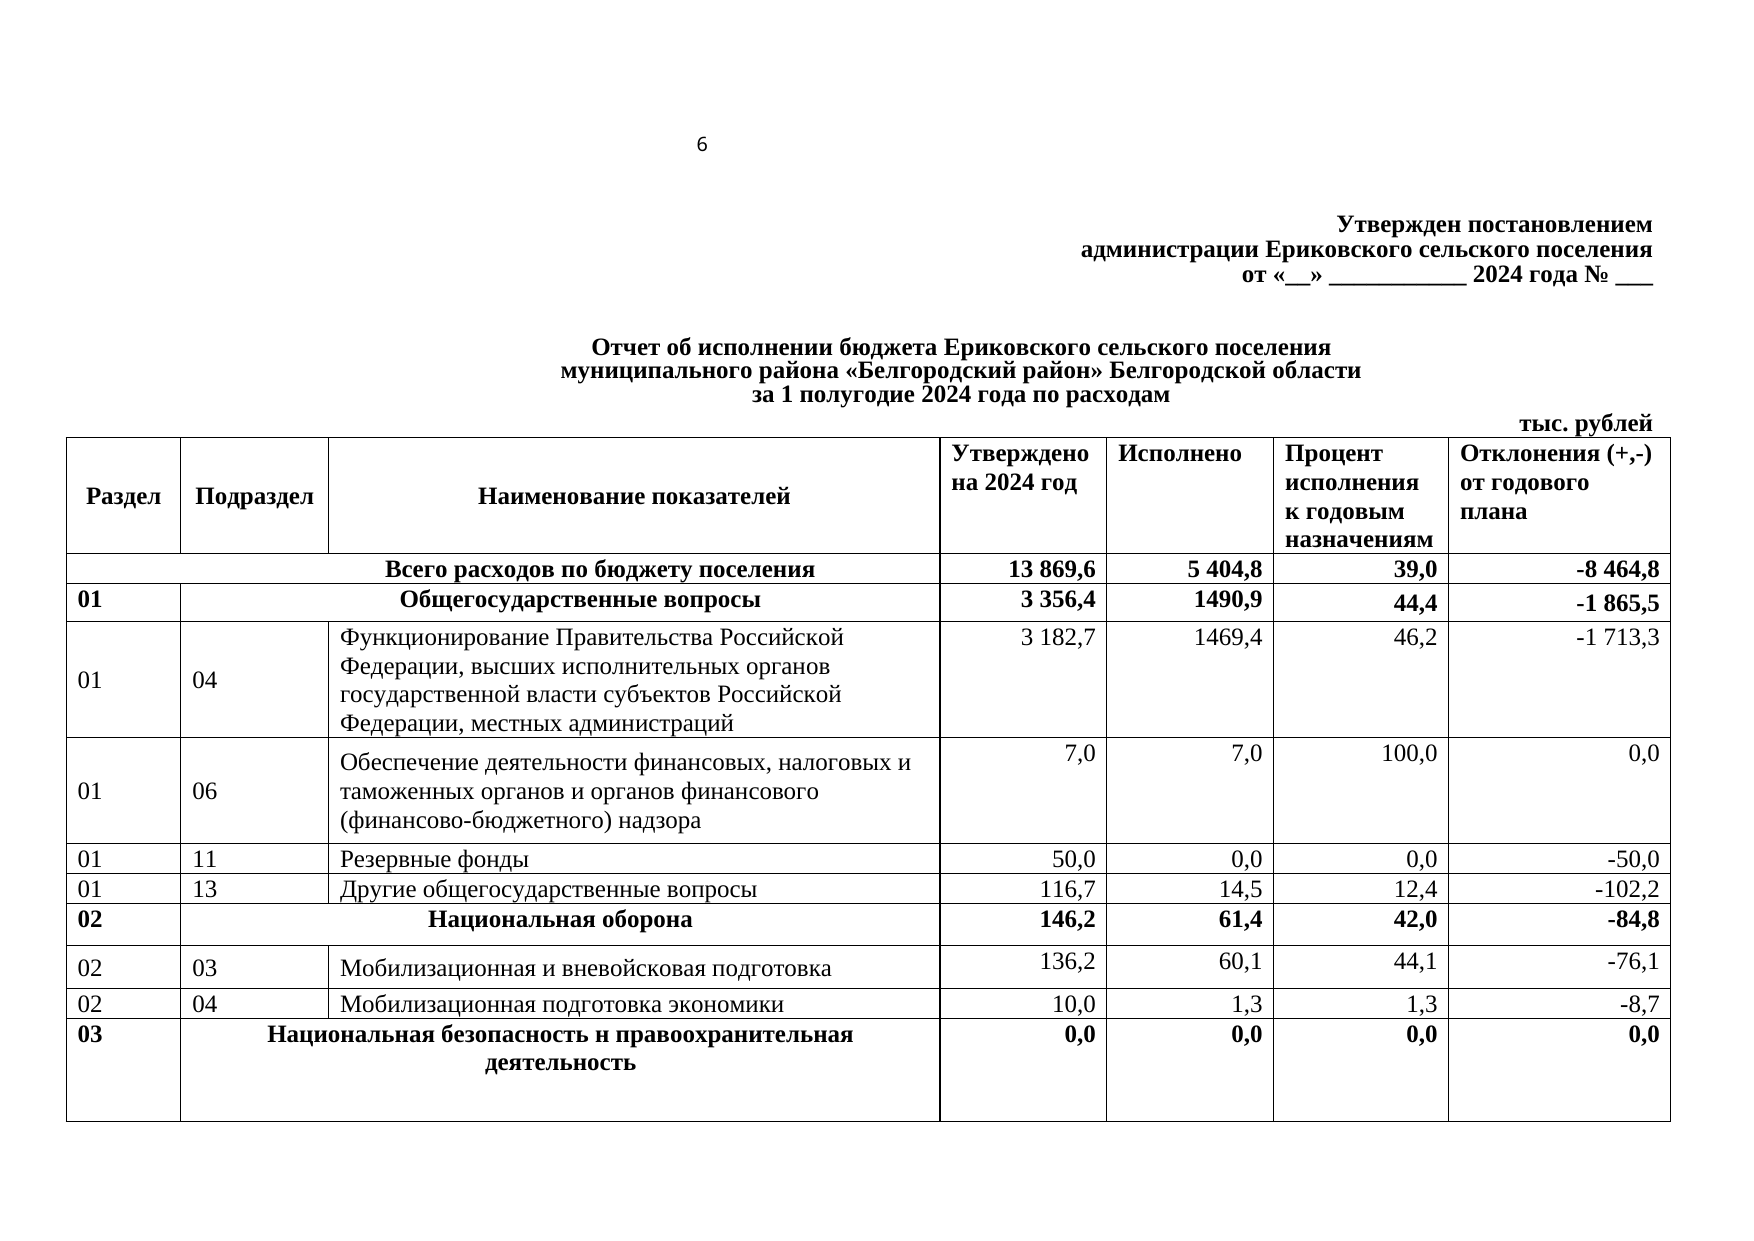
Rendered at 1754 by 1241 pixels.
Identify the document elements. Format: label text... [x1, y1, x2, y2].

table_cell 5 404,8 [1107, 554, 1273, 583]
table_cell -76,1 [1449, 946, 1670, 988]
table_cell 7,0 [941, 738, 1106, 843]
table_cell 61,4 [1107, 904, 1273, 945]
table_header Утверждено на 2024 год [941, 438, 1106, 553]
table_cell 0,0 [1274, 1019, 1448, 1121]
text муниципального района «Белгородский район» Белгородской области [269, 361, 1653, 383]
table_cell 1,3 [1274, 989, 1448, 1018]
table_cell 1469,4 [1107, 622, 1273, 737]
text тыс. рублей [665, 408, 1653, 437]
table_cell -50,0 [1449, 844, 1670, 873]
table_cell 04 [181, 989, 328, 1018]
table_cell 44,4 [1274, 584, 1448, 621]
table_cell 02 [67, 946, 180, 988]
table_cell 10,0 [941, 989, 1106, 1018]
table_cell 03 [181, 946, 328, 988]
table_header Наименование показателей [329, 438, 939, 553]
table_cell Резервные фонды [329, 844, 939, 873]
table_cell 13 [181, 874, 328, 903]
table_cell 03 [67, 1019, 180, 1121]
table_cell 06 [181, 738, 328, 843]
table_cell 0,0 [1107, 844, 1273, 873]
table_cell Мобилизационная и вневойсковая подготовка [329, 946, 939, 988]
table_cell 46,2 [1274, 622, 1448, 737]
table_cell 0,0 [941, 1019, 1106, 1121]
table_cell 0,0 [1107, 1019, 1273, 1121]
table_cell 13 869,6 [941, 554, 1106, 583]
table_cell Функционирование Правительства Российской Федерации, высших исполнительных органов государственной власти субъектов Российской Федерации, местных администраций [329, 622, 939, 737]
table_cell 39,0 [1274, 554, 1448, 583]
table_cell 3 182,7 [941, 622, 1106, 737]
table_header Исполнено [1107, 438, 1273, 553]
table_cell Национальная оборона [181, 904, 939, 945]
text администрации Ериковского сельского поселения [84, 239, 1653, 262]
table_cell 42,0 [1274, 904, 1448, 945]
table_header Подраздел [181, 438, 328, 553]
table_cell 136,2 [941, 946, 1106, 988]
table_cell -102,2 [1449, 874, 1670, 903]
table_cell 0,0 [1449, 1019, 1670, 1121]
table_cell 01 [67, 622, 180, 737]
table_cell Мобилизационная подготовка экономики [329, 989, 939, 1018]
table_cell -84,8 [1449, 904, 1670, 945]
table_cell 116,7 [941, 874, 1106, 903]
text за 1 полугодие 2024 года по расходам [269, 384, 1653, 407]
table_cell 3 356,4 [941, 584, 1106, 621]
table_cell 60,1 [1107, 946, 1273, 988]
table_cell 01 [67, 844, 180, 873]
table_cell 02 [67, 989, 180, 1018]
table_cell 0,0 [1449, 738, 1670, 843]
table_cell -1 713,3 [1449, 622, 1670, 737]
text Утвержден постановлением [84, 214, 1653, 237]
table_cell 0,0 [1274, 844, 1448, 873]
table_cell 01 [67, 874, 180, 903]
table_cell 50,0 [941, 844, 1106, 873]
table_cell -8 464,8 [1449, 554, 1670, 583]
table_cell 100,0 [1274, 738, 1448, 843]
table_cell Общегосударственные вопросы [181, 584, 939, 621]
table_cell Другие общегосударственные вопросы [329, 874, 939, 903]
table_cell 02 [67, 904, 180, 945]
table_header Процент исполнения к годовым назначениям [1274, 438, 1448, 553]
table_header Раздел [67, 438, 180, 553]
table_cell Обеспечение деятельности финансовых, налоговых и таможенных органов и органов финансового (финансово-бюджетного) надзора [329, 738, 939, 843]
table_cell 1,3 [1107, 989, 1273, 1018]
text Отчет об исполнении бюджета Ериковского сельского поселения [269, 337, 1653, 359]
table_cell Национальная безопасность н правоохранительная деятельность [181, 1019, 939, 1121]
text от «__» ___________ 2024 года № ___ [84, 264, 1653, 287]
table_cell Всего расходов по бюджету поселения [67, 554, 939, 583]
table_cell 1490,9 [1107, 584, 1273, 621]
table_cell 14,5 [1107, 874, 1273, 903]
table_cell 01 [67, 738, 180, 843]
table_cell 146,2 [941, 904, 1106, 945]
table_cell -1 865,5 [1449, 584, 1670, 621]
table_header Отклонения (+,-) от годового плана [1449, 438, 1670, 553]
table_cell 11 [181, 844, 328, 873]
table_cell 01 [67, 584, 180, 621]
table_cell 7,0 [1107, 738, 1273, 843]
table_cell 44,1 [1274, 946, 1448, 988]
table_cell -8,7 [1449, 989, 1670, 1018]
table_cell 04 [181, 622, 328, 737]
table_cell 12,4 [1274, 874, 1448, 903]
